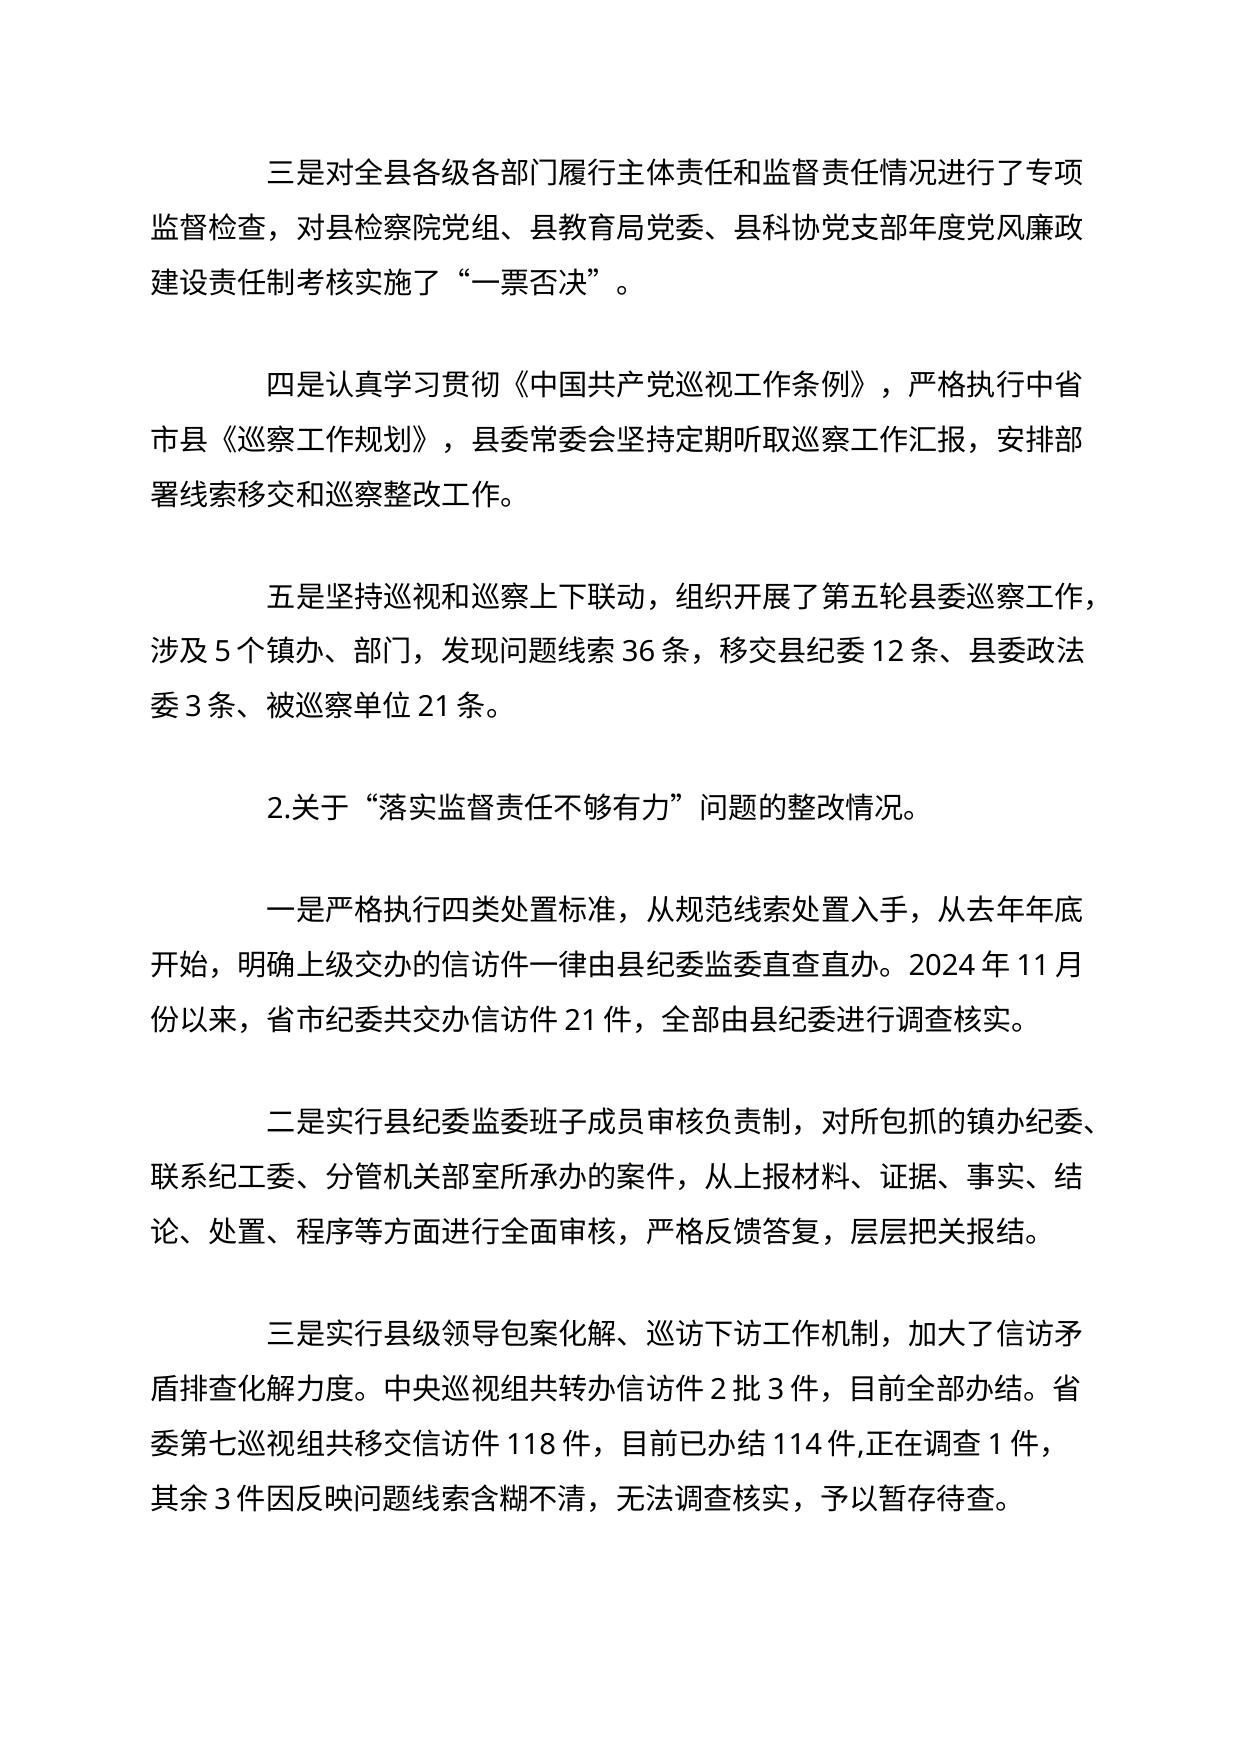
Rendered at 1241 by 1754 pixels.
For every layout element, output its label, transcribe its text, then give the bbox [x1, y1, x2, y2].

text 2.关于“落实监督责任不够有力”问题的整改情况。 [150, 785, 1090, 827]
text 五是坚持巡视和巡察上下联动，组织开展了第五轮县委巡察工作，涉及5个镇办、部门，发现问题线索36条，移交县纪委12条、县委政法委3条、被巡察单位21条。 [150, 573, 1090, 725]
text 三是实行县级领导包案化解、巡访下访工作机制，加大了信访矛盾排查化解力度。中央巡视组共转办信访件2批3件，目前全部办结。省委第七巡视组共移交信访件118件，目前已办结114件,正在调查1件，其余3件因反映问题线索含糊不清，无法调查核实，予以暂存待查。 [150, 1310, 1090, 1518]
text 二是实行县纪委监委班子成员审核负责制，对所包抓的镇办纪委、联系纪工委、分管机关部室所承办的案件，从上报材料、证据、事实、结论、处置、程序等方面进行全面审核，严格反馈答复，层层把关报结。 [150, 1099, 1090, 1251]
text 一是严格执行四类处置标准，从规范线索处置入手，从去年年底开始，明确上级交办的信访件一律由县纪委监委直查直办。2024年11月份以来，省市纪委共交办信访件21件，全部由县纪委进行调查核实。 [150, 887, 1090, 1039]
text 四是认真学习贯彻《中国共产党巡视工作条例》，严格执行中省市县《巡察工作规划》，县委常委会坚持定期听取巡察工作汇报，安排部署线索移交和巡察整改工作。 [150, 362, 1090, 514]
text 三是对全县各级各部门履行主体责任和监督责任情况进行了专项监督检查，对县检察院党组、县教育局党委、县科协党支部年度党风廉政建设责任制考核实施了“一票否决”。 [150, 150, 1090, 302]
